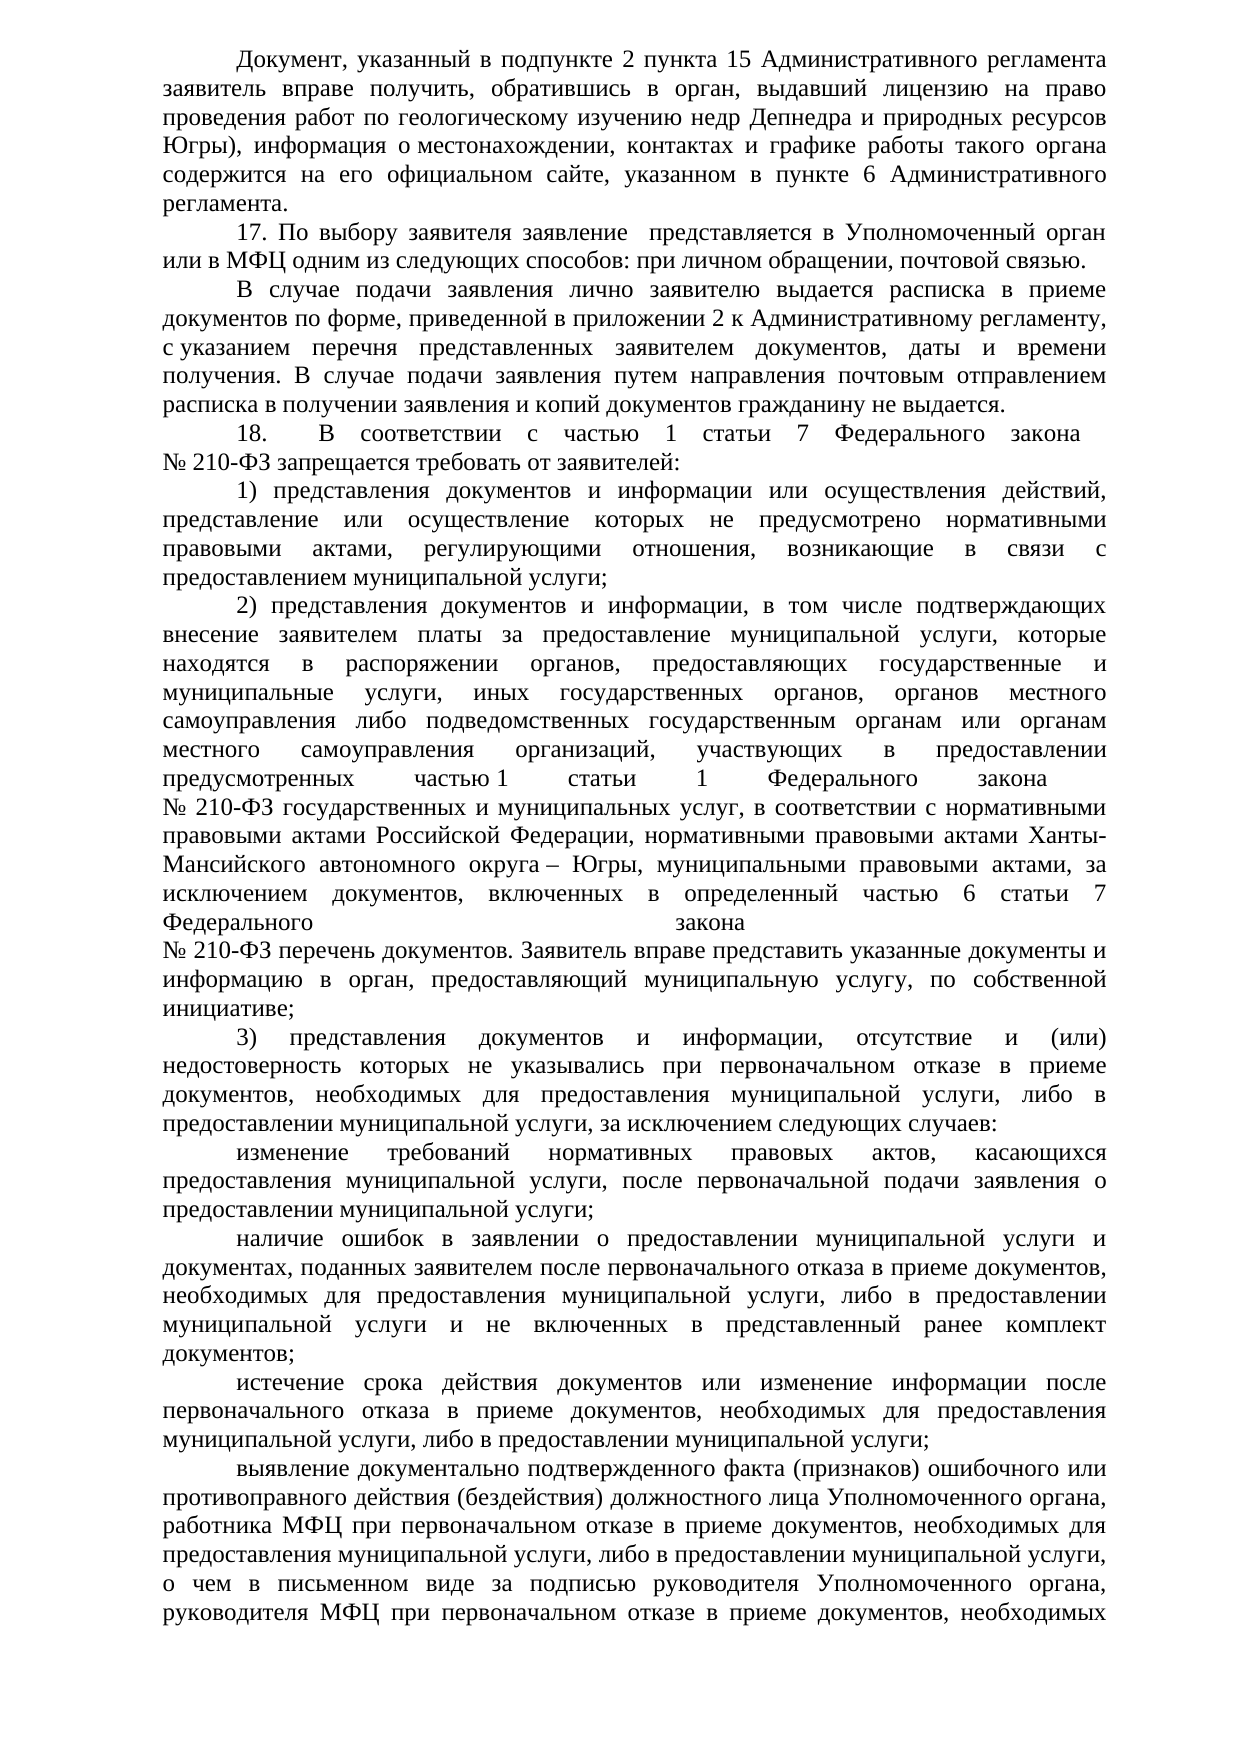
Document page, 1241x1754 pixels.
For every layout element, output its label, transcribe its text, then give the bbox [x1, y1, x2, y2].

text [162, 1453, 1107, 1626]
text Документ, указанный в подпункте 2 пункта 15 Административного регламента заявитель вправе получить, обратившись в орган, выдавший лицензию на право проведения работ по геологическому изучению недр Депнедра и природных ресурсов Югры), информация о местонахождении, контактах и графике работы такого органа содержится на его официальном сайте, указанном в пункте 6 Административного регламента. [162, 44, 1107, 217]
text 18. В соответствии с частью 1 статьи 7 Федерального закона № 210-ФЗ запрещается требовать от заявителей: [162, 418, 1107, 476]
text 1) представления документов и информации или осуществления действий, представление или осуществление которых не предусмотрено нормативными правовыми актами, регулирующими отношения, возникающие в связи с предоставлением муниципальной услуги; [162, 476, 1107, 591]
text 3) представления документов и информации, отсутствие и (или) недостоверность которых не указывались при первоначальном отказе в приеме документов, необходимых для предоставления муниципальной услуги, либо в предоставлении муниципальной услуги, за исключением следующих случаев: [162, 1022, 1107, 1137]
text В случае подачи заявления лично заявителю выдается расписка в приеме документов по форме, приведенной в приложении 2 к Административному регламенту, с указанием перечня представленных заявителем документов, даты и времени получения. В случае подачи заявления путем направления почтовым отправлением расписка в получении заявления и копий документов гражданину не выдается. [162, 274, 1107, 418]
text 17. По выбору заявителя заявление представляется в Уполномоченный орган или в МФЦ одним из следующих способов: при личном обращении, почтовой связью. [162, 217, 1107, 274]
text изменение требований нормативных правовых актов, касающихся предоставления муниципальной услуги, после первоначальной подачи заявления о предоставлении муниципальной услуги; [162, 1137, 1107, 1223]
text наличие ошибок в заявлении о предоставлении муниципальной услуги и документах, поданных заявителем после первоначального отказа в приеме документов, необходимых для предоставления муниципальной услуги, либо в предоставлении муниципальной услуги и не включенных в представленный ранее комплект документов; [162, 1223, 1107, 1367]
text 2) представления документов и информации, в том числе подтверждающих внесение заявителем платы за предоставление муниципальной услуги, которые находятся в распоряжении органов, предоставляющих государственные и муниципальные услуги, иных государственных органов, органов местного самоуправления либо подведомственных государственным органам или органам местного самоуправления организаций, участвующих в предоставлении предусмотренных частью 1 статьи 1 Федерального закона № 210-ФЗ государственных и муниципальных услуг, в соответствии с нормативными правовыми актами Российской Федерации, нормативными правовыми актами Ханты-Мансийского автономного округа – Югры, муниципальными правовыми актами, за исключением документов, включенных в определенный частью 6 статьи 7 Федерального закона № 210-ФЗ перечень документов. Заявитель вправе представить указанные документы и информацию в орган, предоставляющий муниципальную услугу, по собственной инициативе; [162, 591, 1107, 1022]
text истечение срока действия документов или изменение информации после первоначального отказа в приеме документов, необходимых для предоставления муниципальной услуги, либо в предоставлении муниципальной услуги; [162, 1367, 1107, 1453]
